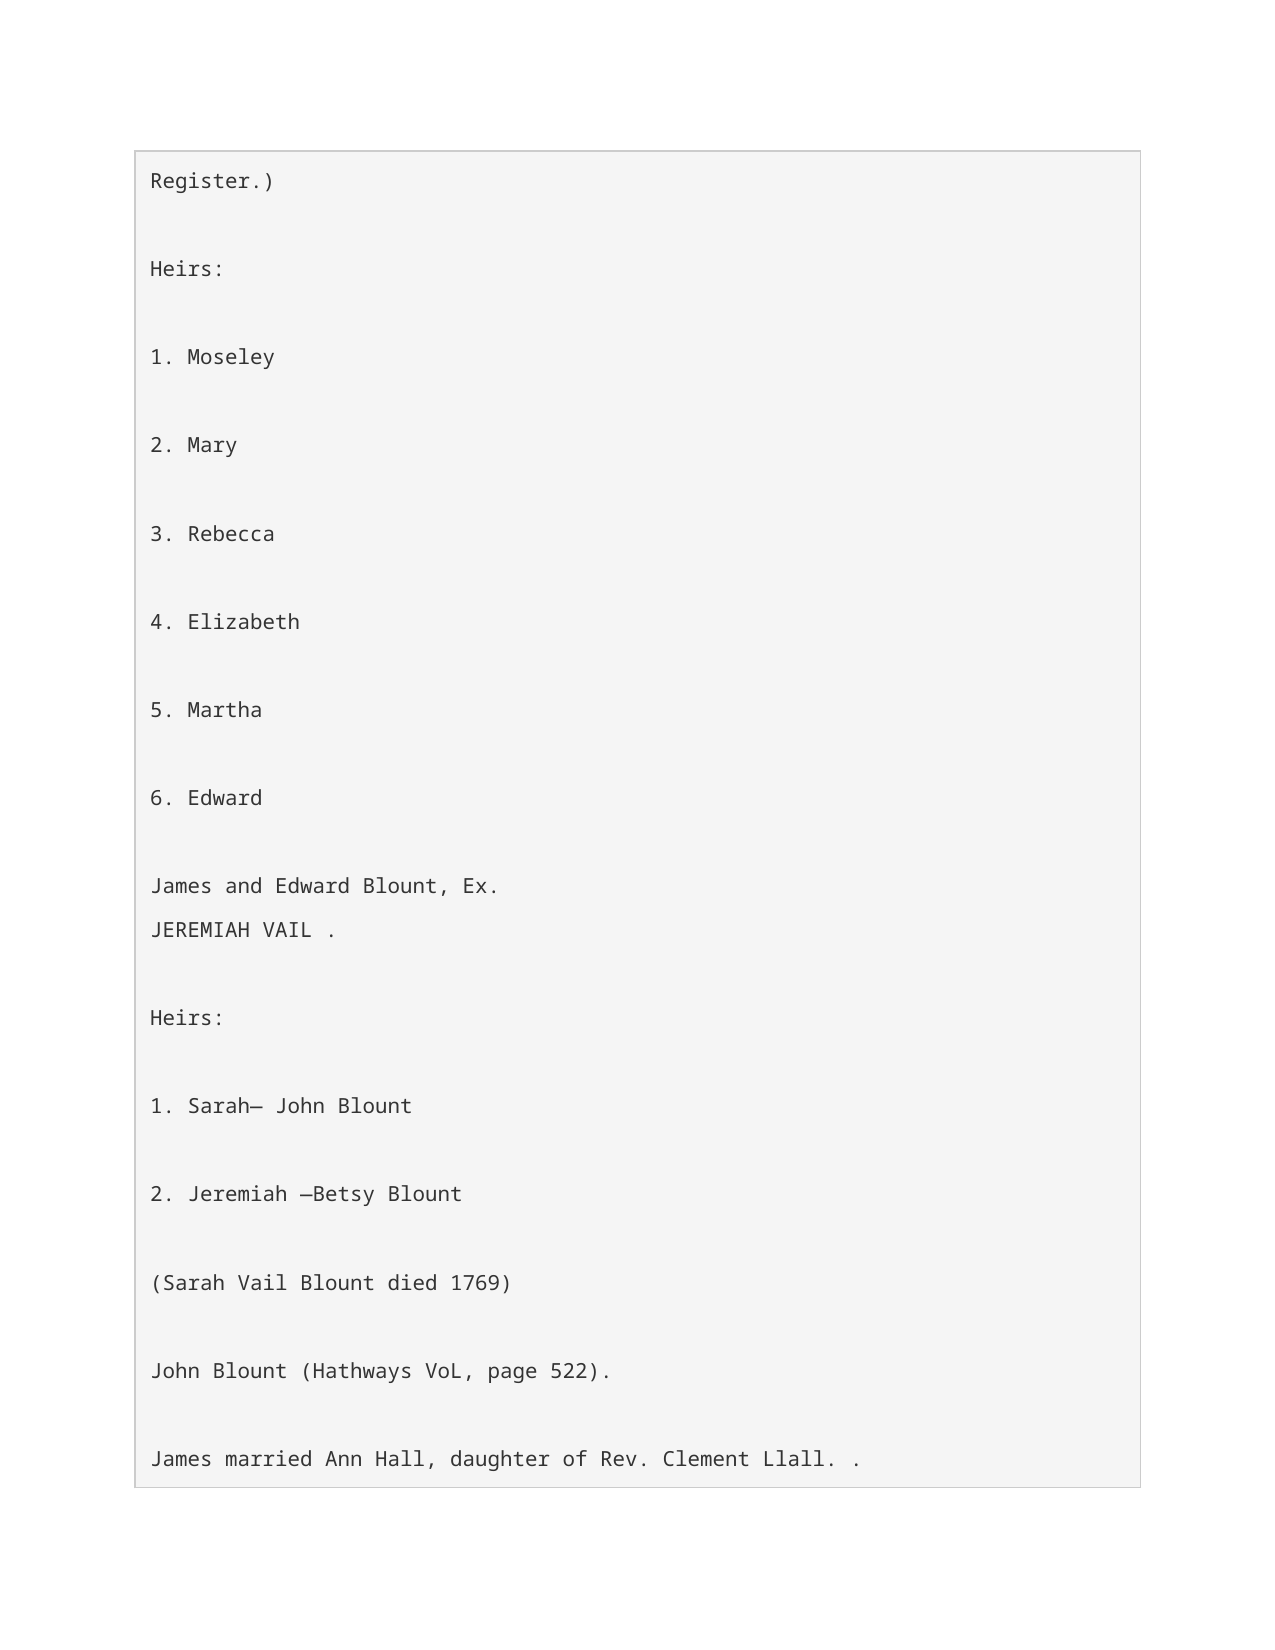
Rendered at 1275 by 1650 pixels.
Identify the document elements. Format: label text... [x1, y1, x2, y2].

text 5. Martha [136, 679, 1140, 723]
text Register.) [136, 152, 1140, 194]
text Heirs: [136, 238, 1140, 282]
text 6. Edward [136, 767, 1140, 811]
text 1. Moseley [136, 326, 1140, 370]
text John Blount (Hathways VoL, page 522). [136, 1340, 1140, 1384]
text James married Ann Hall, daughter of Rev. Clement Llall. . [136, 1428, 1140, 1487]
text JEREMIAH VAIL . [136, 899, 1140, 943]
text 2. Jeremiah —Betsy Blount [136, 1163, 1140, 1207]
text 3. Rebecca [136, 502, 1140, 547]
text 1. Sarah— John Blount [136, 1075, 1140, 1119]
text 2. Mary [136, 414, 1140, 458]
text James and Edward Blount, Ex. [136, 855, 1140, 899]
text 4. Elizabeth [136, 591, 1140, 635]
text Heirs: [136, 987, 1140, 1031]
text (Sarah Vail Blount died 1769) [136, 1252, 1140, 1296]
